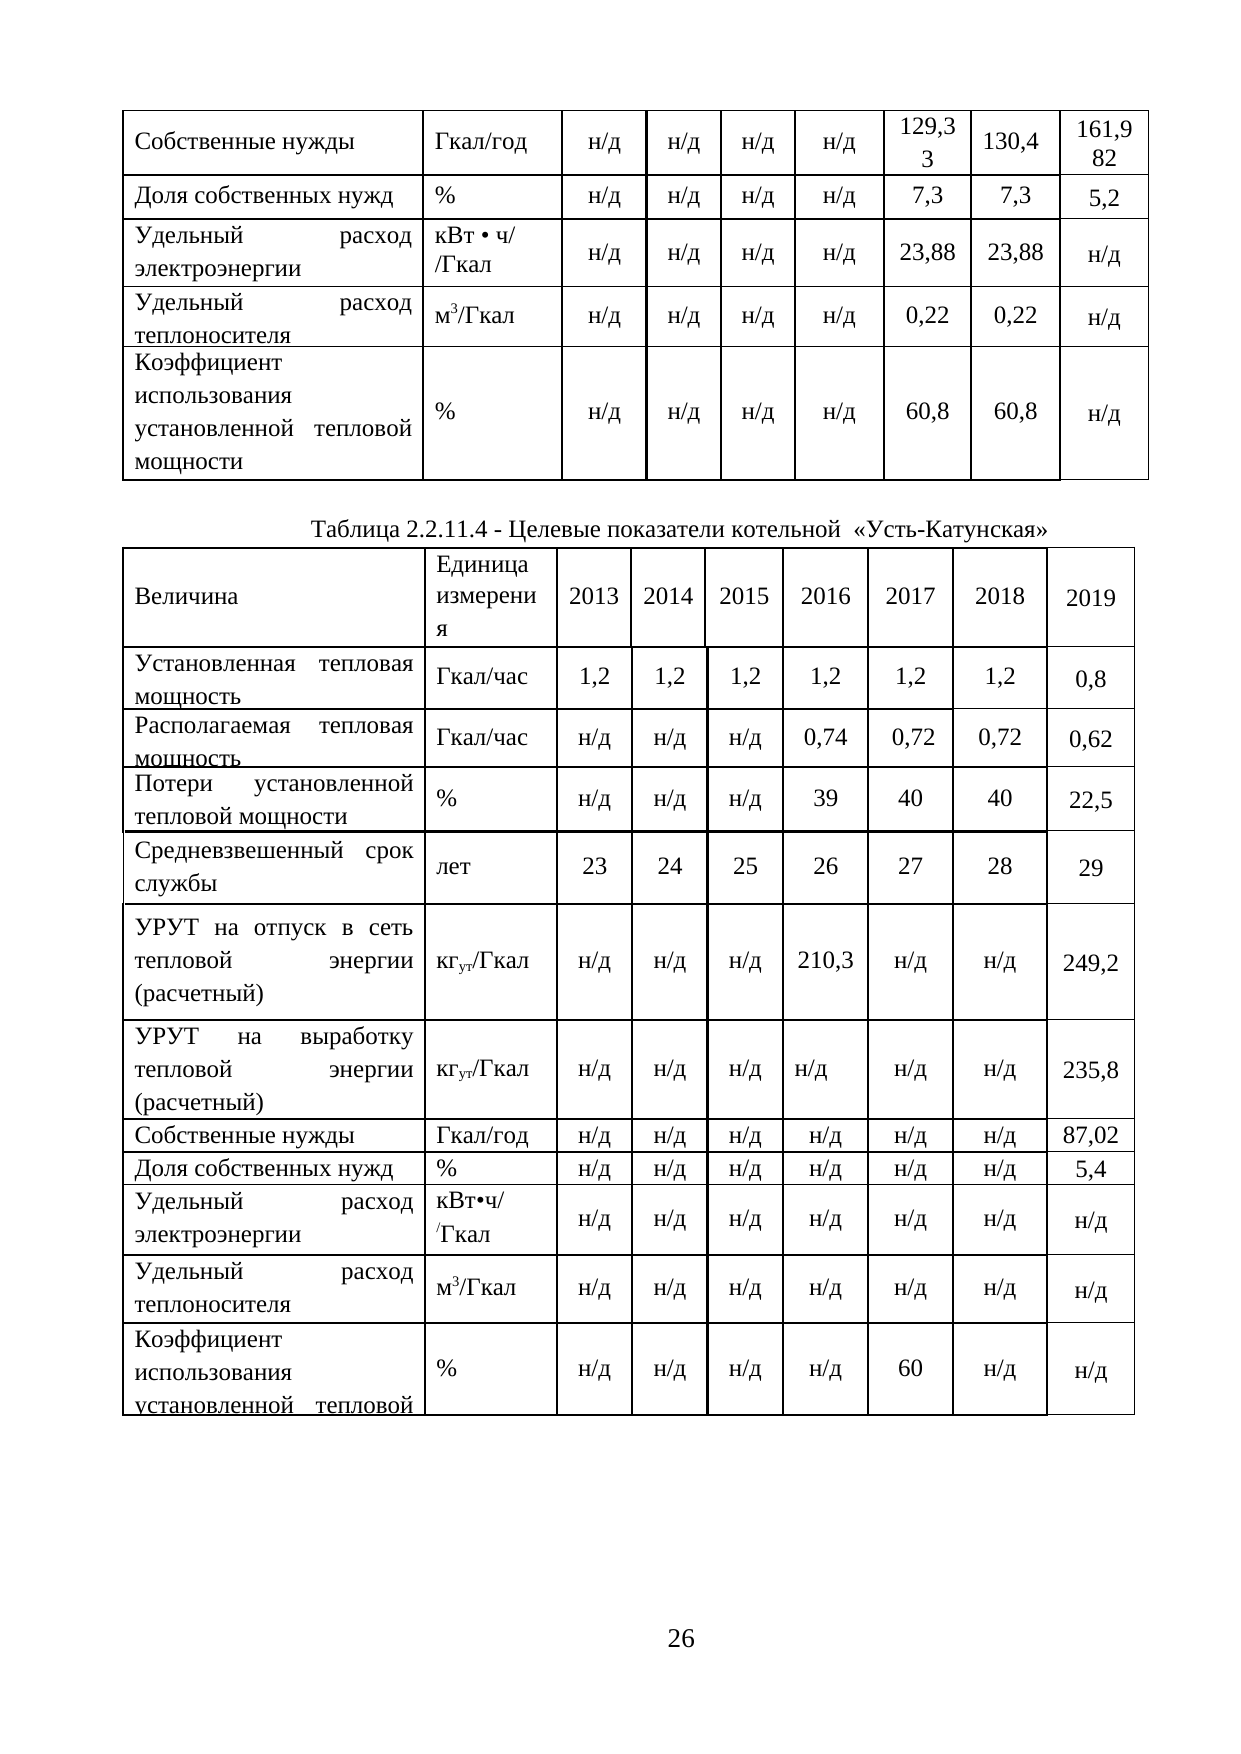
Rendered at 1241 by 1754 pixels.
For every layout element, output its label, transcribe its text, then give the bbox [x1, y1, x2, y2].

table_cell 7,3 [885, 176, 970, 218]
table_cell н/д [954, 1021, 1046, 1118]
table_cell н/д [722, 111, 794, 174]
table_cell 0,22 [885, 287, 970, 346]
table_cell н/д [558, 905, 631, 1019]
table_cell н/д [722, 287, 794, 346]
table_cell н/д [784, 1153, 867, 1184]
table_cell 22,5 [1048, 767, 1134, 830]
table_cell н/д [558, 1120, 631, 1151]
table_cell н/д [648, 111, 720, 174]
table_cell н/д [869, 1185, 952, 1254]
table_cell 87,02111 [1048, 1119, 1134, 1151]
table_cell Удельный расход электроэнергии [124, 220, 422, 286]
table_cell н/д [796, 176, 883, 218]
table_cell 29 [1048, 831, 1134, 903]
table_cell н/д [558, 1324, 631, 1414]
table_cell 130,4 [972, 111, 1059, 174]
table_cell Потери установленной тепловой мощности [124, 768, 424, 830]
table_cell 28 [954, 833, 1046, 903]
table_cell н/д [954, 1324, 1046, 1414]
table_header 2019 [1048, 548, 1134, 646]
table_cell 1,2 [869, 648, 952, 708]
table_cell 161,982 [1061, 111, 1148, 174]
table_cell % [426, 768, 556, 830]
table_cell 60,8 [972, 347, 1059, 478]
table_cell н/д [796, 111, 883, 174]
table_cell кгут/Гкал [426, 1021, 556, 1118]
table_cell н/д [1048, 1185, 1134, 1254]
table_cell Располагаемая тепловая мощность [124, 710, 424, 766]
table_cell н/д [563, 287, 645, 346]
table_cell н/д [784, 1185, 867, 1254]
table_cell Гкал/час [426, 710, 556, 766]
table_header 2014 [632, 549, 704, 646]
table_cell н/д [633, 1185, 706, 1254]
table_header Единица [426, 549, 556, 578]
table_cell н/д [784, 1021, 867, 1118]
table_cell н/д [784, 1324, 867, 1414]
table_cell 60,8 [885, 347, 970, 478]
table_cell н/д [633, 1324, 706, 1414]
table_cell 249,2 [1048, 904, 1134, 1019]
table_cell н/д [869, 905, 952, 1019]
table_cell н/д [1048, 1323, 1134, 1414]
table_cell н/д [796, 347, 883, 478]
table_cell н/д [633, 768, 706, 830]
table_cell н/д [796, 220, 883, 286]
table_cell 0,72 [869, 710, 952, 766]
table_cell н/д [648, 176, 720, 218]
table_cell н/д [648, 347, 720, 478]
table_cell н/д [954, 1256, 1046, 1322]
table_cell 24 [633, 833, 706, 903]
table_cell н/д [784, 1256, 867, 1322]
table_cell н/д [563, 111, 645, 174]
table_cell УРУТ на выработку тепловой энергии (расчетный) [124, 1021, 424, 1118]
table_cell лет [426, 833, 556, 903]
table_cell 60 [869, 1324, 952, 1414]
table_cell н/д [563, 220, 645, 286]
table_cell н/д [1061, 347, 1148, 478]
table_cell 1,2 [558, 648, 631, 708]
table_cell н/д [784, 1120, 867, 1151]
table_cell н/д [558, 1185, 631, 1254]
table_cell Гкал/год [424, 111, 561, 174]
table_cell н/д [1061, 219, 1148, 286]
table_cell н/д [633, 1256, 706, 1322]
table_cell 0,62 [1048, 709, 1134, 766]
table_cell н/д [563, 176, 645, 218]
table_cell Собственные нужды [124, 1120, 424, 1151]
table_cell 0,8 [1048, 647, 1134, 708]
table_cell Удельный расход теплоносителя [124, 1256, 424, 1322]
table_cell 0,22 [972, 287, 1059, 346]
table_cell 1,2 [633, 648, 706, 708]
table_cell н/д [633, 1120, 706, 1151]
table_cell н/д [648, 220, 720, 286]
table_cell н/д [722, 347, 794, 478]
table_cell н/д [869, 1153, 952, 1184]
table_header 2018 [954, 549, 1046, 646]
table_cell Доля собственных нужд [124, 176, 422, 218]
table_cell н/д [869, 1256, 952, 1322]
table_cell м3/Гкал [424, 287, 561, 346]
table_cell н/д [709, 1185, 782, 1254]
text Таблица 2.2.11.4 - Целевые показатели котельной «Усть-Катунская» [174, 514, 1185, 542]
table_cell 7,3 [972, 176, 1059, 218]
table_cell н/д [722, 176, 794, 218]
table_header 2013 [558, 549, 630, 646]
table_cell н/д [558, 710, 631, 766]
table_cell 235,8 [1048, 1020, 1134, 1118]
table_cell 25 [709, 833, 782, 903]
table_cell н/д [869, 1021, 952, 1118]
table_cell н/д [633, 905, 706, 1019]
table_cell н/д [796, 287, 883, 346]
table_cell н/д [709, 1120, 782, 1151]
table_cell УРУТ на отпуск в сеть тепловой энергии (расчетный) [124, 904, 424, 1019]
table_cell 5,2 [1061, 175, 1148, 218]
table_cell н/д [954, 905, 1046, 1019]
table_cell Удельный расход электроэнергии [124, 1185, 424, 1254]
table_cell н/д [709, 1153, 782, 1184]
table_cell н/д [722, 220, 794, 286]
table_cell н/д [1048, 1255, 1134, 1322]
table_cell 39 [784, 768, 867, 830]
table_cell н/д [954, 1120, 1046, 1151]
table_cell н/д [709, 1021, 782, 1118]
table_cell н/д [709, 905, 782, 1019]
table_cell 40 [954, 768, 1046, 830]
table_cell 0,72 [954, 709, 1046, 766]
table_cell /Гкал [424, 244, 561, 286]
table_cell м3/Гкал [426, 1256, 556, 1322]
table_cell % [426, 1324, 556, 1414]
table_cell н/д [633, 710, 706, 766]
table_cell Гкал/час [426, 648, 556, 708]
table_cell 27 [869, 833, 952, 903]
table_cell % [424, 347, 561, 478]
table_cell н/д [633, 1153, 706, 1184]
table_cell н/д [633, 1021, 706, 1118]
table_cell н/д [709, 768, 782, 830]
table_cell н/д [558, 1153, 631, 1184]
table_cell н/д [709, 710, 782, 766]
table_cell 1,2 [784, 648, 867, 708]
table_header 2015 [706, 549, 782, 646]
table_cell н/д [954, 1153, 1046, 1184]
table_cell Собственные нужды [124, 111, 422, 174]
table_cell % [426, 1153, 556, 1184]
table_cell Установленная тепловая мощность [124, 648, 424, 708]
table_cell н/д [709, 1324, 782, 1414]
table_cell н/д [558, 1021, 631, 1118]
table_cell Удельный расход теплоносителя [124, 287, 422, 346]
table_cell н/д [558, 1256, 631, 1322]
table_cell 5,4 [1048, 1152, 1134, 1184]
table_cell Гкал/год [426, 1120, 556, 1151]
table_cell 0,74 [784, 710, 867, 766]
table_cell н/д [558, 768, 631, 830]
table_cell Коэффициент использования установленной тепловой мощности [124, 347, 422, 478]
table_header Величина [124, 549, 424, 646]
table_cell кВт•ч/ [426, 1185, 556, 1215]
table_cell кВт • ч/ [424, 220, 561, 244]
table_cell н/д [954, 1185, 1046, 1254]
table_cell 210,3 [784, 905, 867, 1019]
table_cell % [424, 176, 561, 218]
table_cell н/д [563, 347, 645, 478]
table_cell 1,2 [709, 648, 782, 708]
table_cell Доля собственных нужд [124, 1153, 424, 1184]
table_cell Средневзвешенный срок службы [124, 831, 424, 903]
table_cell 23,88 [885, 220, 970, 286]
table_cell измерения [426, 578, 556, 646]
table_cell кгут/Гкал [426, 905, 556, 1019]
table_cell н/д [648, 287, 720, 346]
table_cell 26 [784, 833, 867, 903]
table_cell 1,2 [954, 648, 1046, 708]
table_header 2016 [784, 549, 867, 646]
table_cell 40 [869, 768, 952, 830]
table_cell 23,88 [972, 220, 1059, 286]
table_cell 23 [558, 833, 631, 903]
table_cell н/д [869, 1120, 952, 1151]
table_cell н/д [709, 1256, 782, 1322]
table_cell н/д [1061, 287, 1148, 346]
table_cell 129,33 [885, 111, 970, 174]
table_header 2017 [869, 549, 952, 646]
table_cell Коэффициент использования установленной тепловой мощности [124, 1324, 424, 1414]
table_cell /Гкал [426, 1215, 556, 1254]
